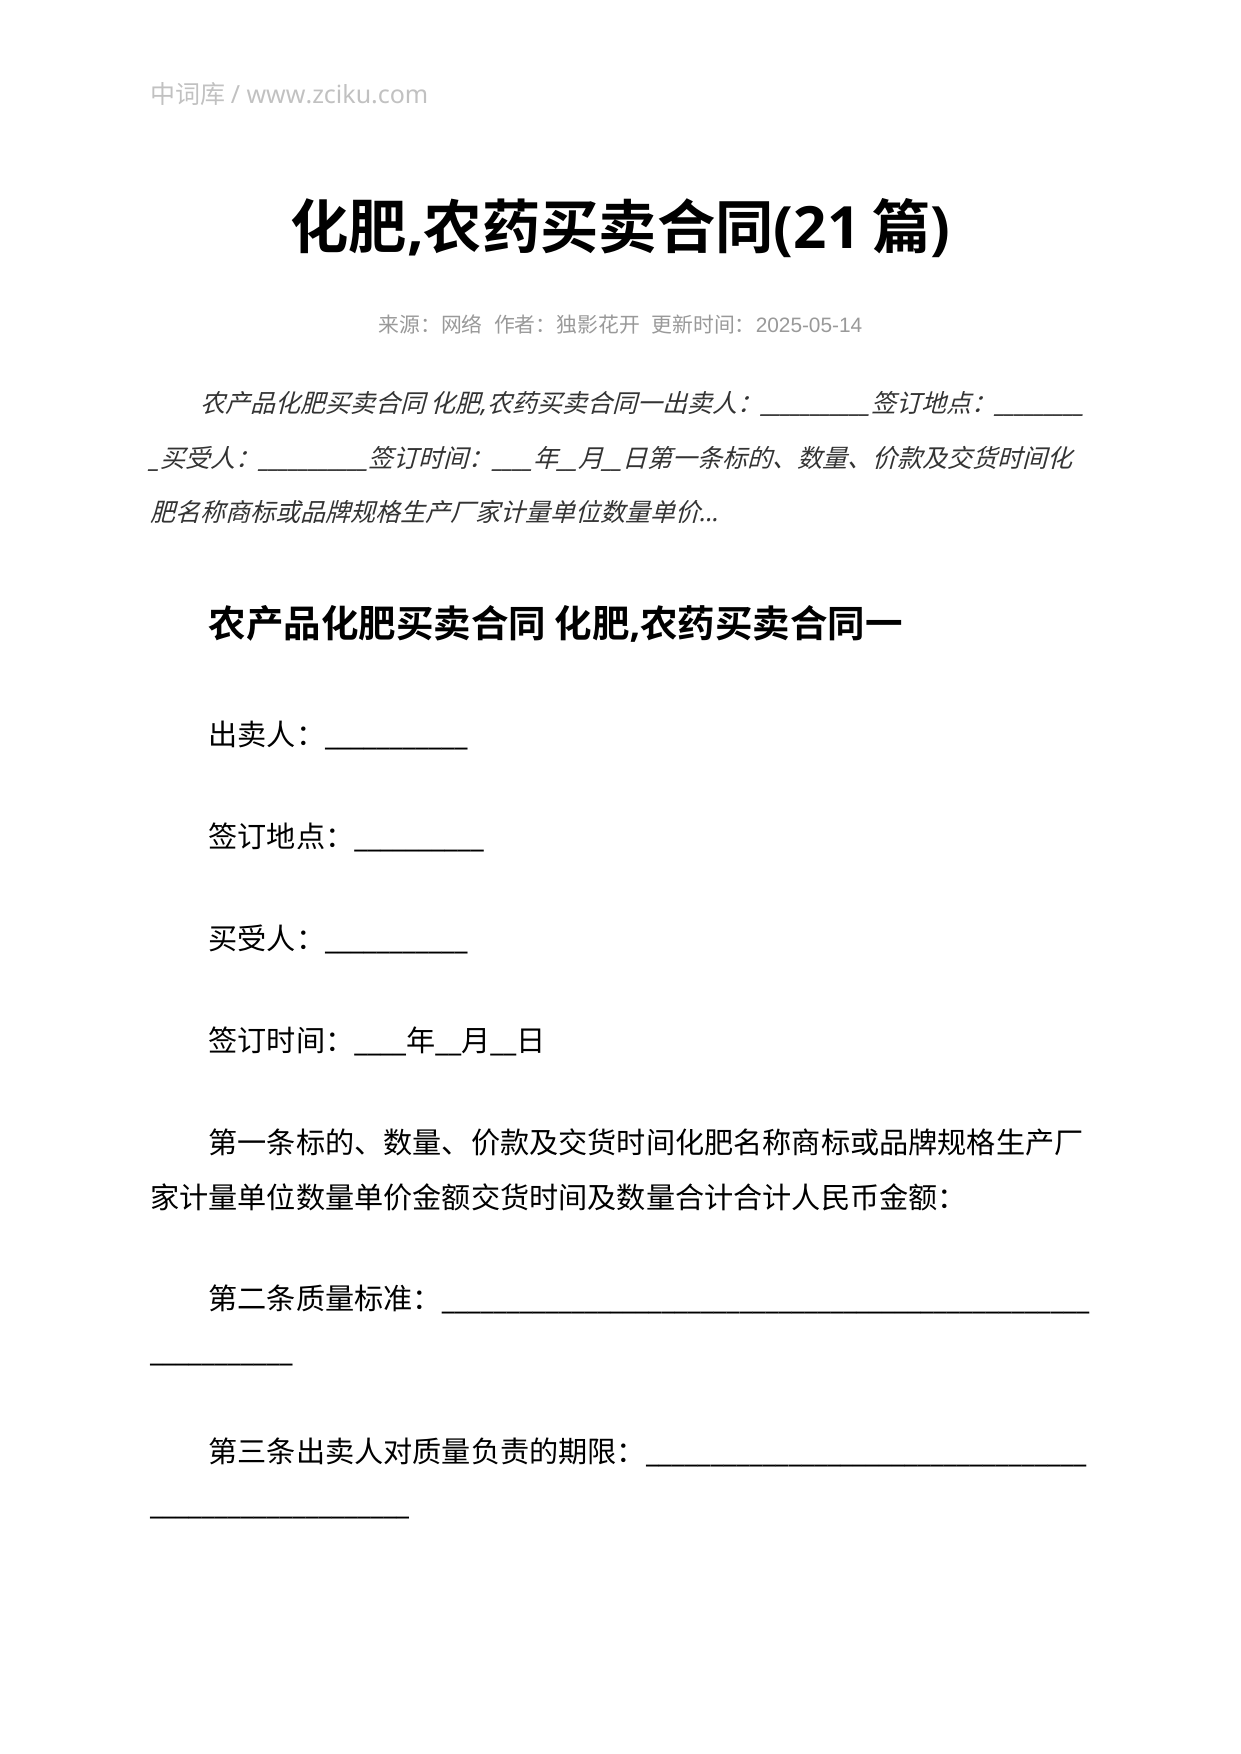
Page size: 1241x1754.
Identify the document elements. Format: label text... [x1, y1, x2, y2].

text 签订时间：____年__月__日 [150, 1017, 1090, 1060]
text 第二条质量标准：_____________________________________________________________ [150, 1276, 1090, 1370]
text 签订地点：__________ [150, 813, 1090, 856]
text 买受人：___________ [150, 915, 1090, 958]
text 第三条出卖人对质量负责的期限：______________________________________________________ [150, 1429, 1090, 1523]
text 出卖人：___________ [150, 711, 1090, 754]
text 农产品化肥买卖合同 化肥,农药买卖合同一出卖人：___________签订地点：__________买受人：___________签订时间：____年__月__日第一条标的、数量、价款及交货时间化肥名称商标或品牌规格生产厂家计量单位数量单价... [150, 384, 1090, 529]
text 农产品化肥买卖合同 化肥,农药买卖合同一 [150, 594, 1090, 648]
text 第一条标的、数量、价款及交货时间化肥名称商标或品牌规格生产厂家计量单位数量单价金额交货时间及数量合计合计人民币金额： [150, 1119, 1090, 1216]
subtitle 化肥,农药买卖合同(21篇) [150, 181, 1090, 266]
text 来源：网络 作者：独影花开 更新时间：2025-05-14 [150, 313, 1090, 337]
